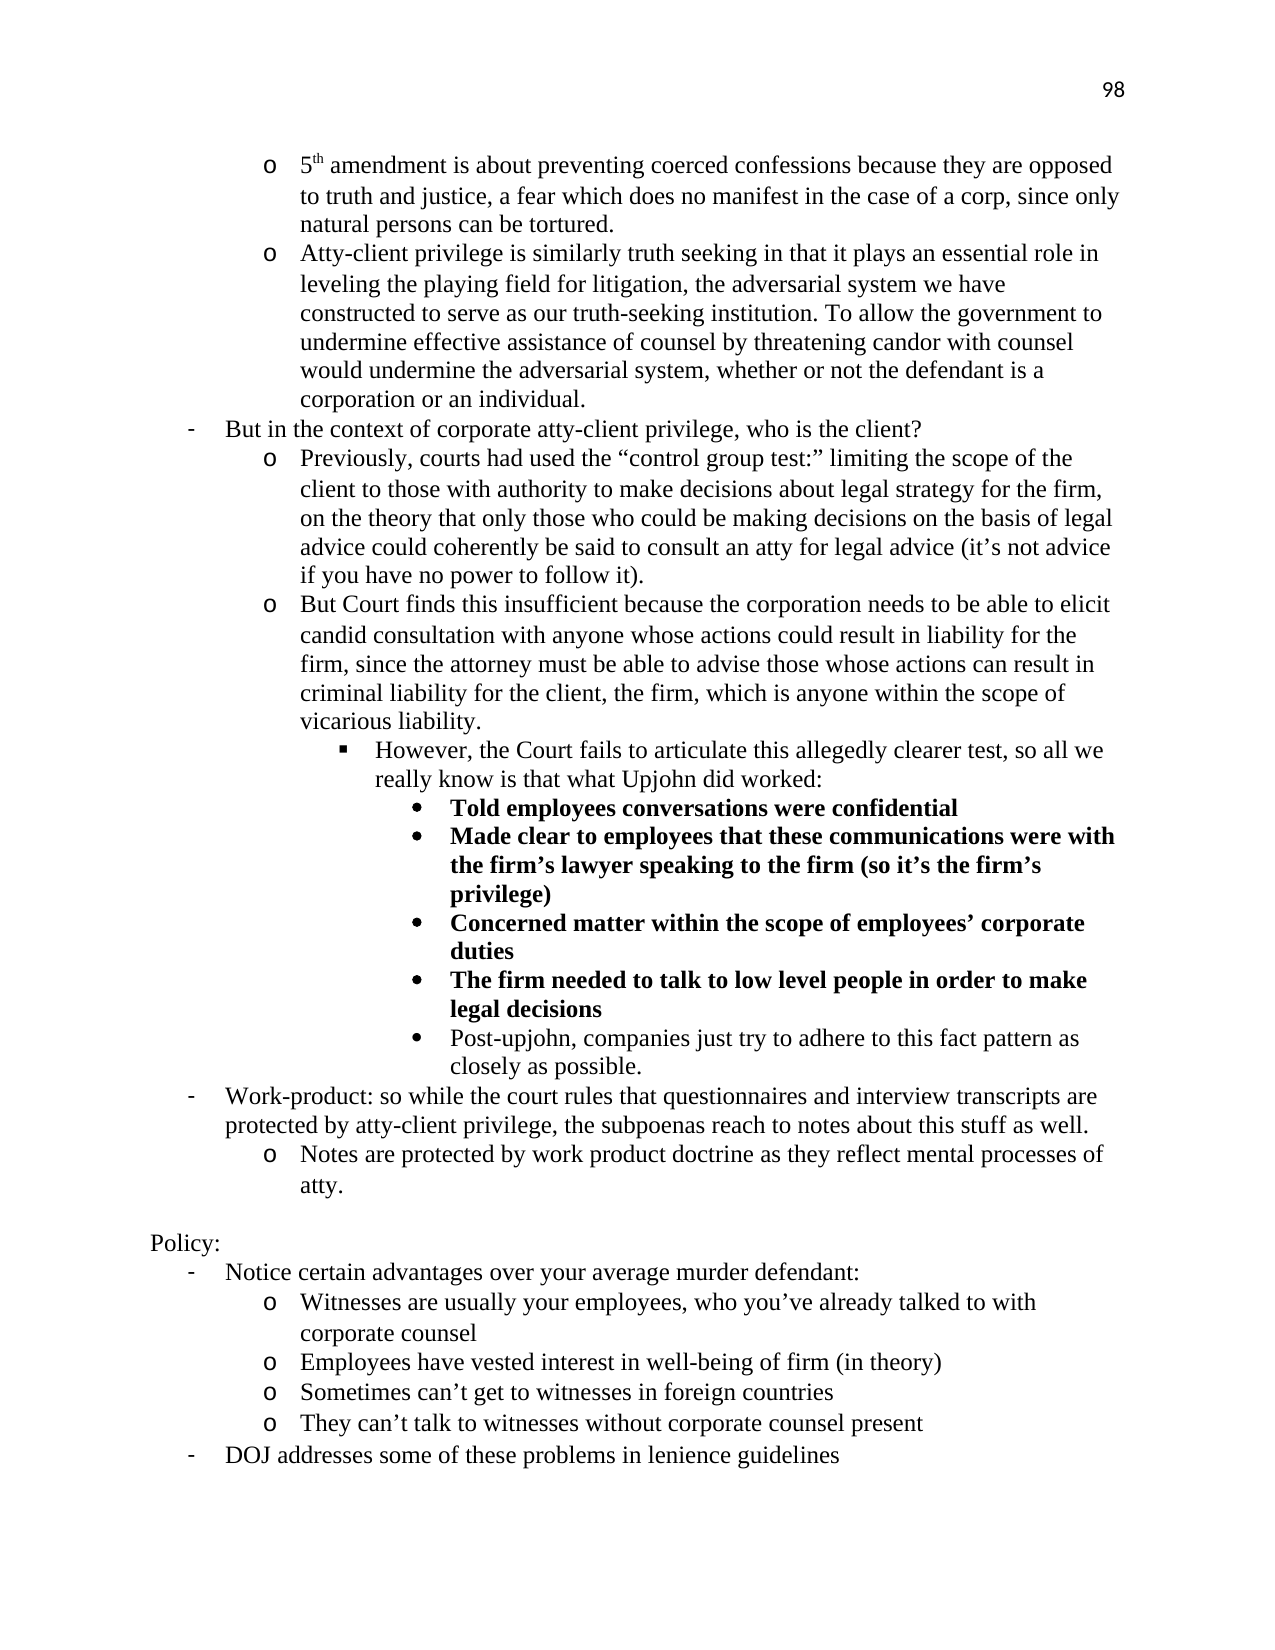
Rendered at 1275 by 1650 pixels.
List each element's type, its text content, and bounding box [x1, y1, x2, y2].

list Concerned matter within the scope of employees’ corporate duties [412, 908, 1125, 965]
list Notice certain advantages over your average murder defendant: [187, 1256, 1125, 1287]
list Work-product: so while the court rules that questionnaires and interview transcripts are protected by atty-client privilege, the subpoenas reach to notes about this stuff as well. [187, 1080, 1125, 1139]
list Told employees conversations were confidential [412, 793, 1125, 821]
list Previously, courts had used the “control group test:” limiting the scope of the client to those with authority to make decisions about legal strategy for the firm, on the theory that only those who could be making decisions on the basis of legal advice could coherently be said to consult an atty for legal advice (it’s not advice if you have no power to follow it). [262, 443, 1125, 589]
list DOJ addresses some of these problems in lenience guidelines [187, 1439, 1125, 1469]
list They can’t talk to witnesses without corporate counsel present [262, 1408, 1125, 1439]
list Atty-client privilege is similarly truth seeking in that it plays an essential role in leveling the playing field for litigation, the adversarial system we have constructed to serve as our truth-seeking institution. To allow the government to undermine effective assistance of counsel by threatening candor with counsel would undermine the adversarial system, whether or not the defendant is a corporation or an individual. [262, 238, 1125, 413]
list But Court finds this insufficient because the corporation needs to be able to elicit candid consultation with anyone whose actions could result in liability for the firm, since the attorney must be able to advise those whose actions can result in criminal liability for the client, the firm, which is anyone within the scope of vicarious liability. [262, 589, 1125, 735]
list Made clear to employees that these communications were with the firm’s lawyer speaking to the firm (so it’s the firm’s privilege) [412, 821, 1125, 908]
list Employees have vested interest in well-being of firm (in theory) [262, 1347, 1125, 1377]
list But in the context of corporate atty-client privilege, who is the client? [187, 413, 1125, 443]
list Post-upjohn, companies just try to adhere to this fact pattern as closely as possible. [412, 1023, 1125, 1080]
text Policy: [150, 1228, 1125, 1256]
list The firm needed to talk to low level people in order to make legal decisions [412, 965, 1125, 1023]
list However, the Court fails to articulate this allegedly clearer test, so all we really know is that what Upjohn did worked: [337, 735, 1125, 793]
list 5th amendment is about preventing coerced confessions because they are opposed to truth and justice, a fear which does no manifest in the case of a corp, since only natural persons can be tortured. [262, 150, 1125, 238]
list Notes are protected by work product doctrine as they reflect mental processes of atty. [262, 1139, 1125, 1199]
list Sometimes can’t get to witnesses in foreign countries [262, 1377, 1125, 1408]
list Witnesses are usually your employees, who you’ve already talked to with corporate counsel [262, 1287, 1125, 1347]
